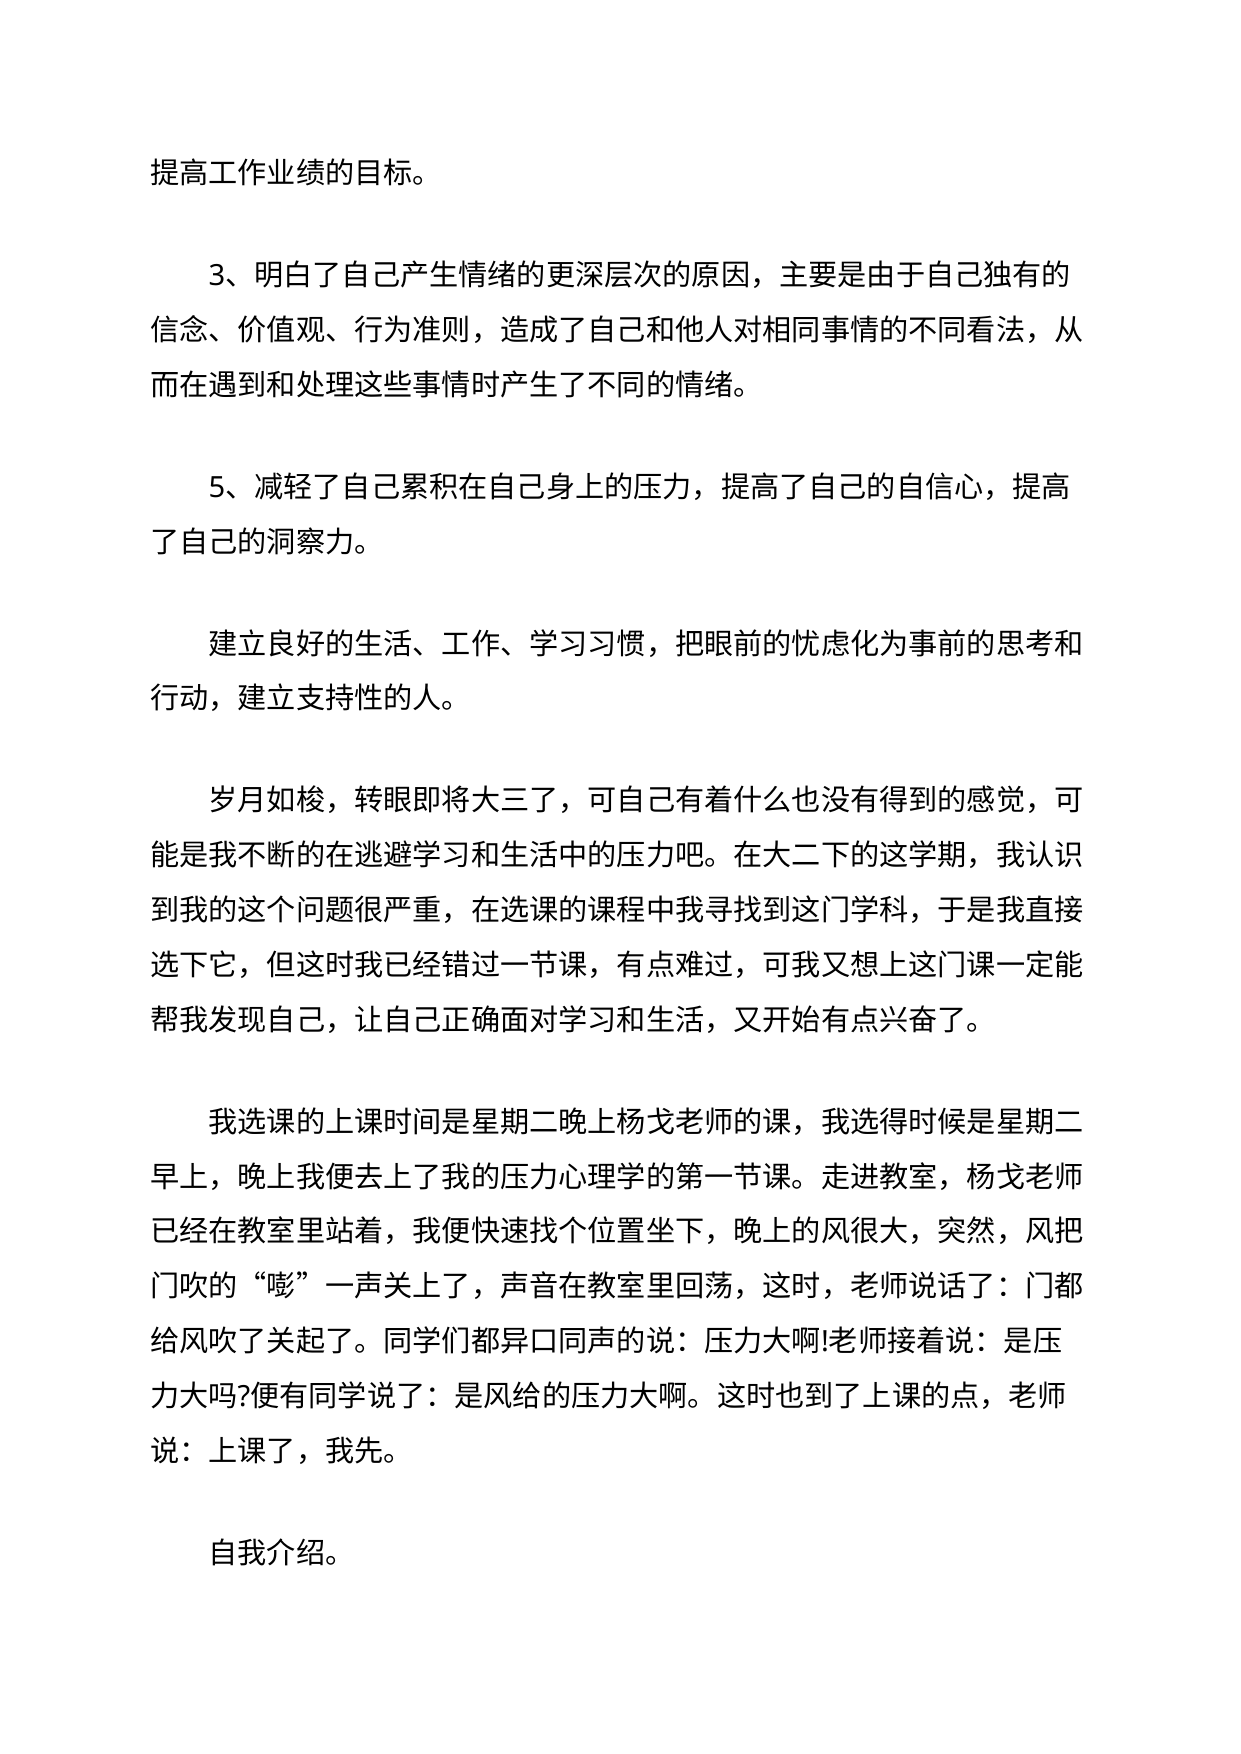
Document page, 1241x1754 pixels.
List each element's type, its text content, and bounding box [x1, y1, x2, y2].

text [150, 150, 1090, 192]
text 我选课的上课时间是星期二晚上杨戈老师的课，我选得时候是星期二早上，晚上我便去上了我的压力心理学的第一节课。走进教室，杨戈老师已经在教室里站着，我便快速找个位置坐下，晚上的风很大，突然，风把门吹的“嘭”一声关上了，声音在教室里回荡，这时，老师说话了：门都给风吹了关起了。同学们都异口同声的说：压力大啊!老师接着说：是压力大吗?便有同学说了：是风给的压力大啊。这时也到了上课的点，老师说：上课了，我先。 [150, 1098, 1090, 1470]
text 建立良好的生活、工作、学习习惯，把眼前的忧虑化为事前的思考和行动，建立支持性的人。 [150, 620, 1090, 717]
text 5、减轻了自己累积在自己身上的压力，提高了自己的自信心，提高了自己的洞察力。 [150, 463, 1090, 561]
text 3、明白了自己产生情绪的更深层次的原因，主要是由于自己独有的信念、价值观、行为准则，造成了自己和他人对相同事情的不同看法，从而在遇到和处理这些事情时产生了不同的情绪。 [150, 252, 1090, 404]
text 自我介绍。 [150, 1529, 1090, 1572]
text 岁月如梭，转眼即将大三了，可自己有着什么也没有得到的感觉，可能是我不断的在逃避学习和生活中的压力吧。在大二下的这学期，我认识到我的这个问题很严重，在选课的课程中我寻找到这门学科，于是我直接选下它，但这时我已经错过一节课，有点难过，可我又想上这门课一定能帮我发现自己，让自己正确面对学习和生活，又开始有点兴奋了。 [150, 777, 1090, 1039]
